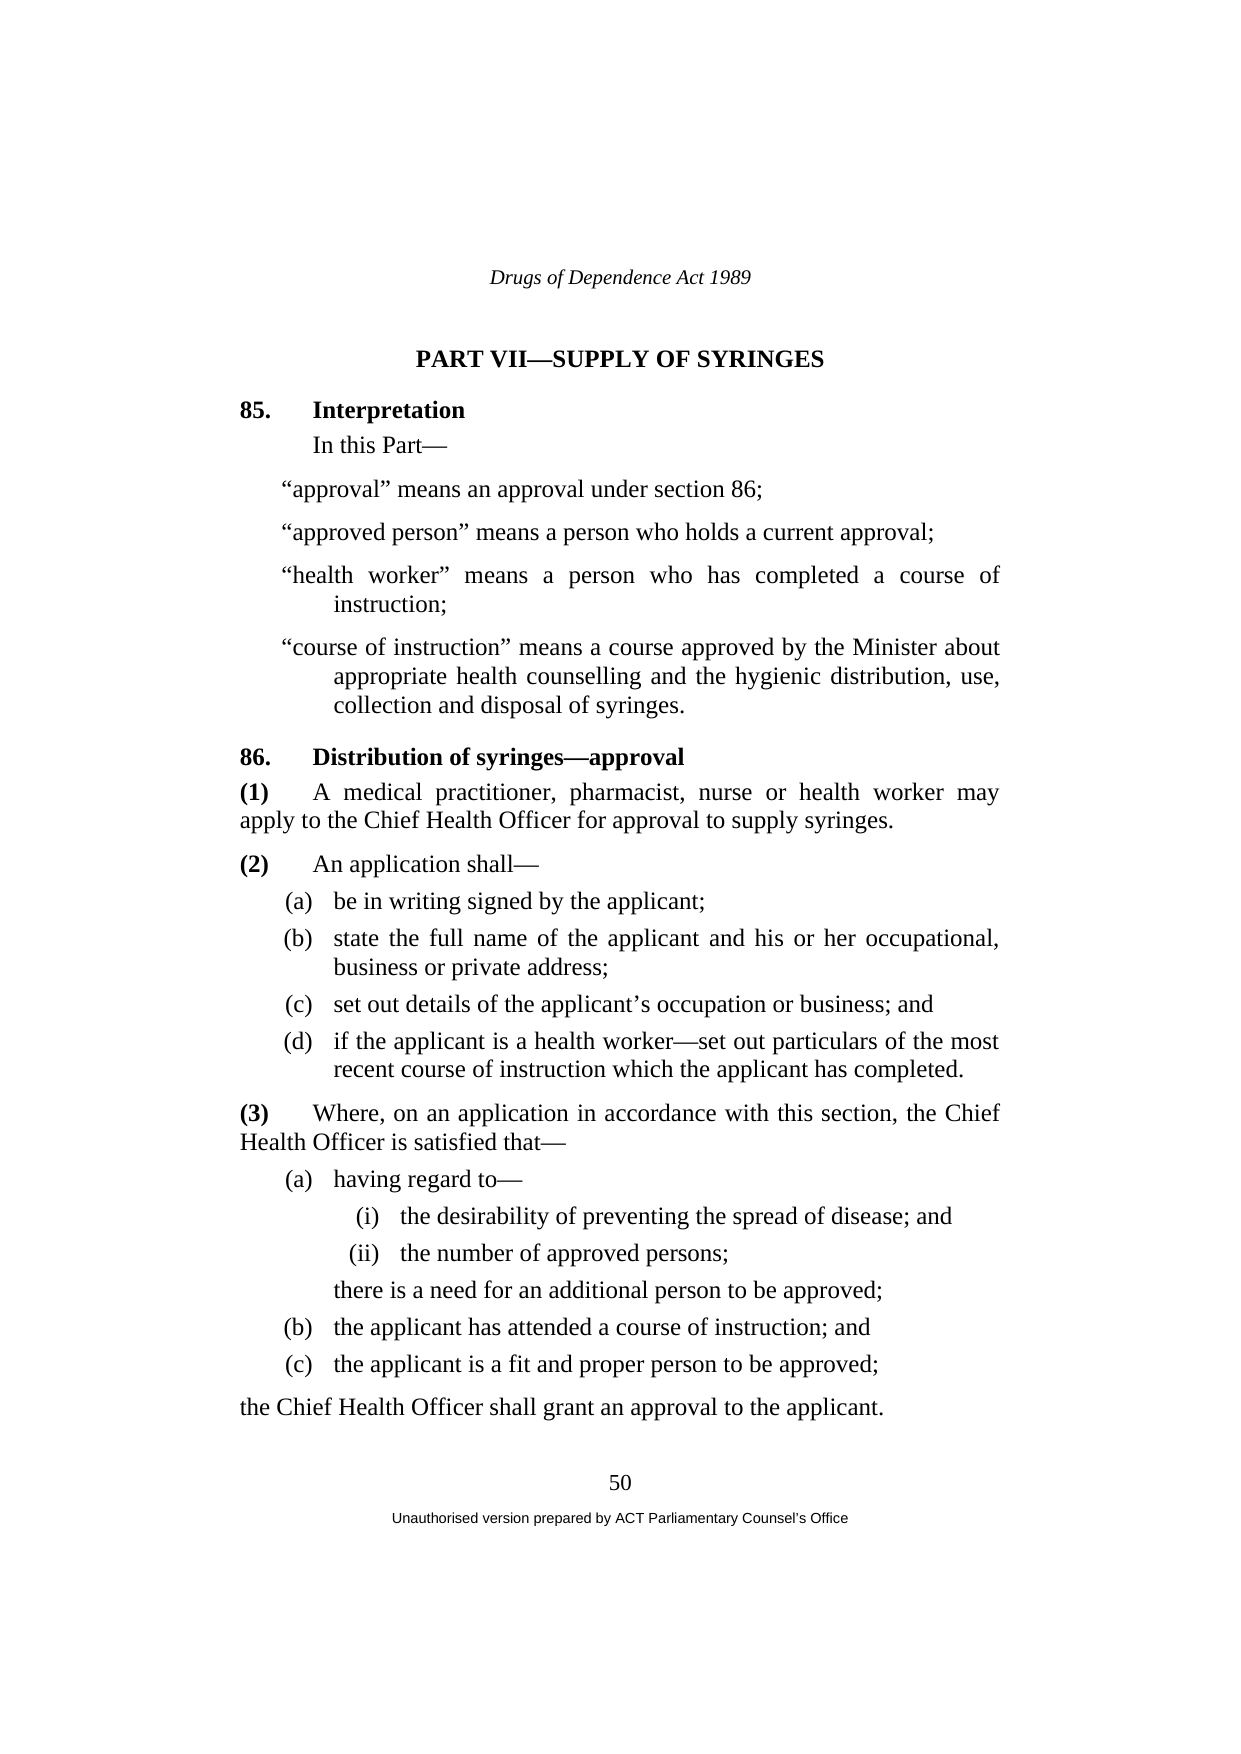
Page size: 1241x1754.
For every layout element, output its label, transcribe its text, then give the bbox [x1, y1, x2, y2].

text (c) set out details of the applicant’s occupation or business; and [239, 989, 1001, 1017]
text (i) the desirability of preventing the spread of disease; and [239, 1201, 1001, 1229]
text (c) the applicant is a fit and proper person to be approved; [239, 1349, 1001, 1378]
text (1) A medical practitioner, pharmacist, nurse or health worker may apply to the Chief Health Officer for approval to supply syringes. [239, 777, 1001, 834]
text (d) if the applicant is a health worker—set out particulars of the most recent course of instruction which the applicant has completed. [239, 1026, 1001, 1083]
text “approved person” means a person who holds a current approval; [281, 517, 1001, 546]
text 86. Distribution of syringes—approval [239, 742, 1001, 770]
text “approval” means an approval under section 86; [281, 474, 1001, 502]
text there is a need for an additional person to be approved; [333, 1275, 1001, 1304]
text the Chief Health Officer shall grant an approval to the applicant. [239, 1392, 1001, 1421]
text (a) be in writing signed by the applicant; [239, 886, 1001, 914]
text “health worker” means a person who has completed a course of instruction; [281, 560, 1001, 618]
text (3) Where, on an application in accordance with this section, the Chief Health Officer is satisfied that— [239, 1098, 1001, 1155]
text (2) An application shall— [239, 849, 1001, 877]
text (b) state the full name of the applicant and his or her occupational, business or private address; [239, 923, 1001, 980]
text (ii) the number of approved persons; [239, 1238, 1001, 1267]
text “course of instruction” means a course approved by the Minister about appropriate health counselling and the hygienic distribution, use, collection and disposal of syringes. [281, 632, 1001, 719]
text Part VII—Supply of syringes [239, 344, 1001, 372]
text In this Part— [239, 430, 1001, 459]
text (b) the applicant has attended a course of instruction; and [239, 1312, 1001, 1341]
text (a) having regard to— [239, 1164, 1001, 1192]
text 85. Interpretation [239, 395, 1001, 424]
